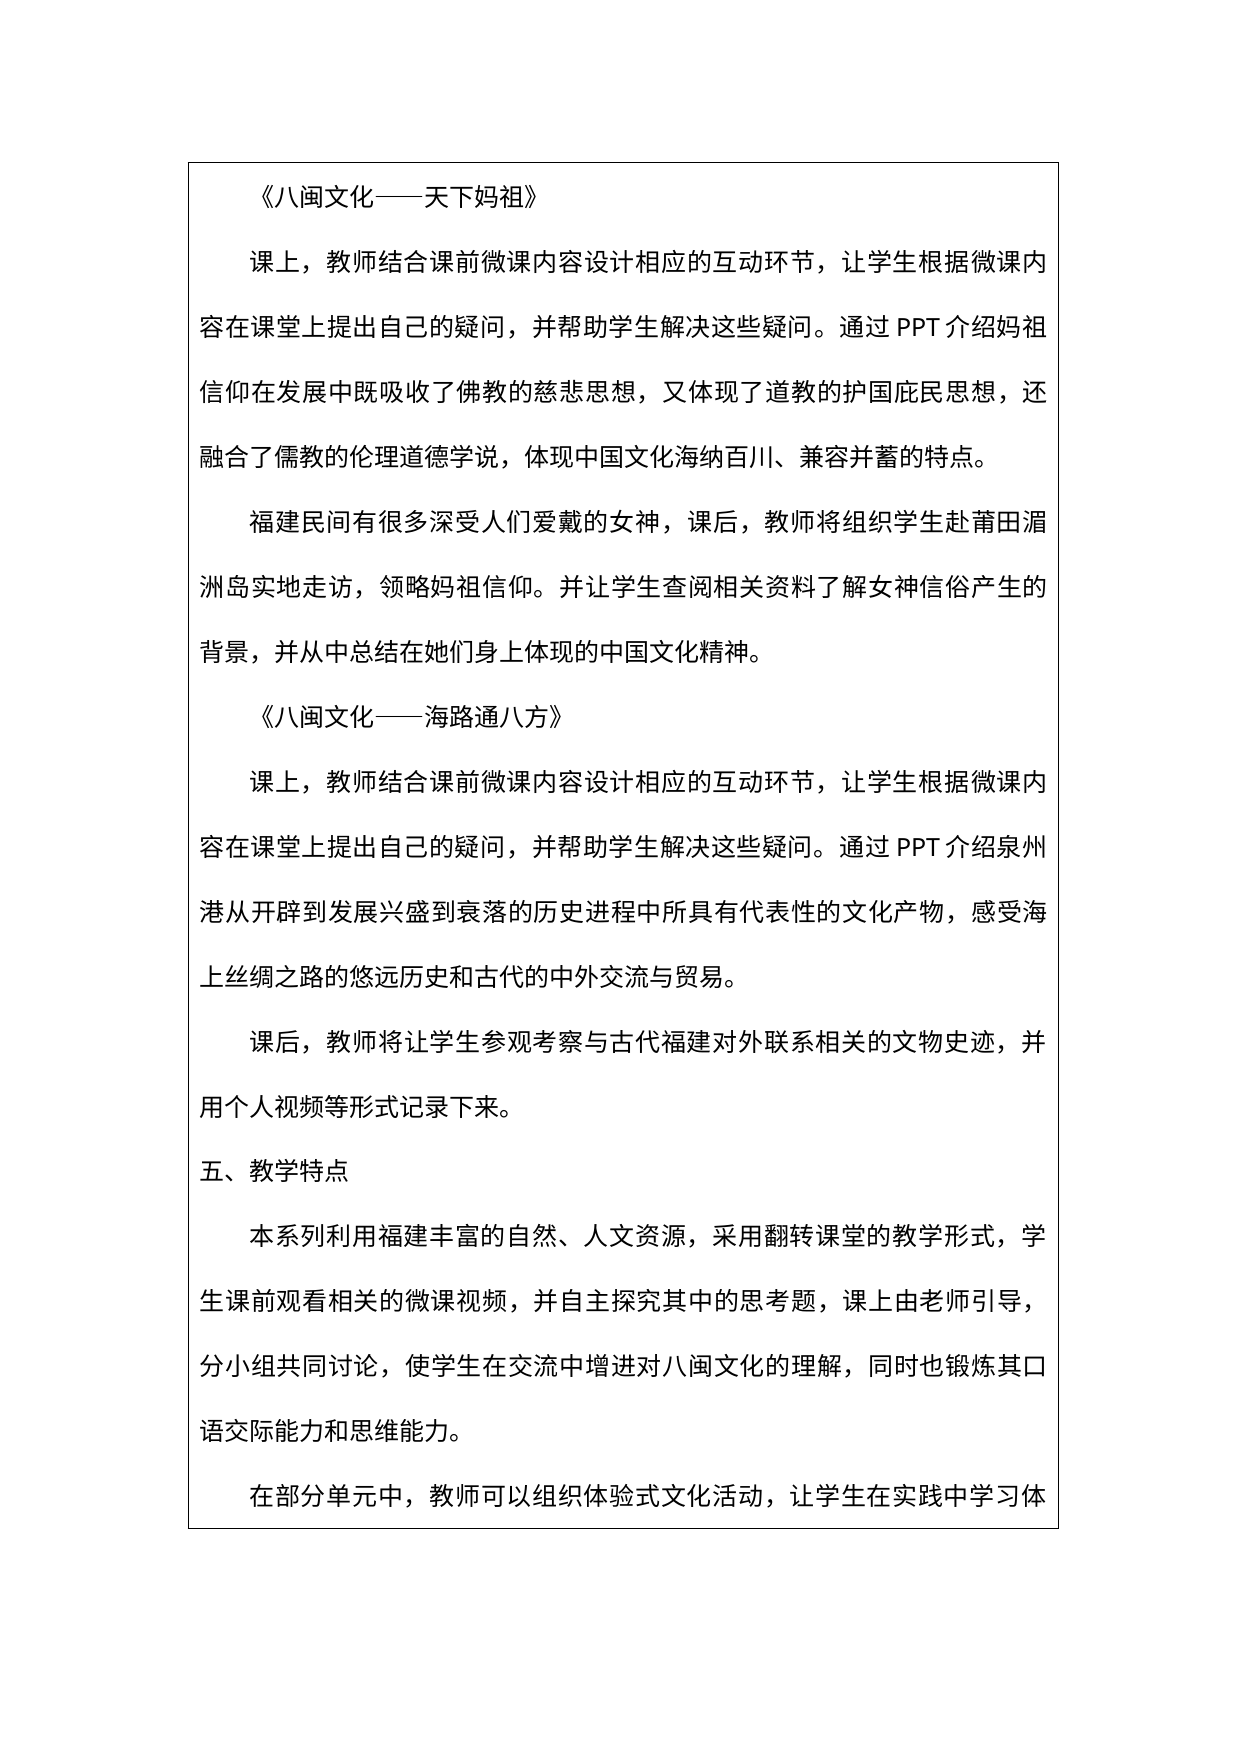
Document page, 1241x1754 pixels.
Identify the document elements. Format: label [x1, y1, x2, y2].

table_header [189, 163, 1058, 1528]
